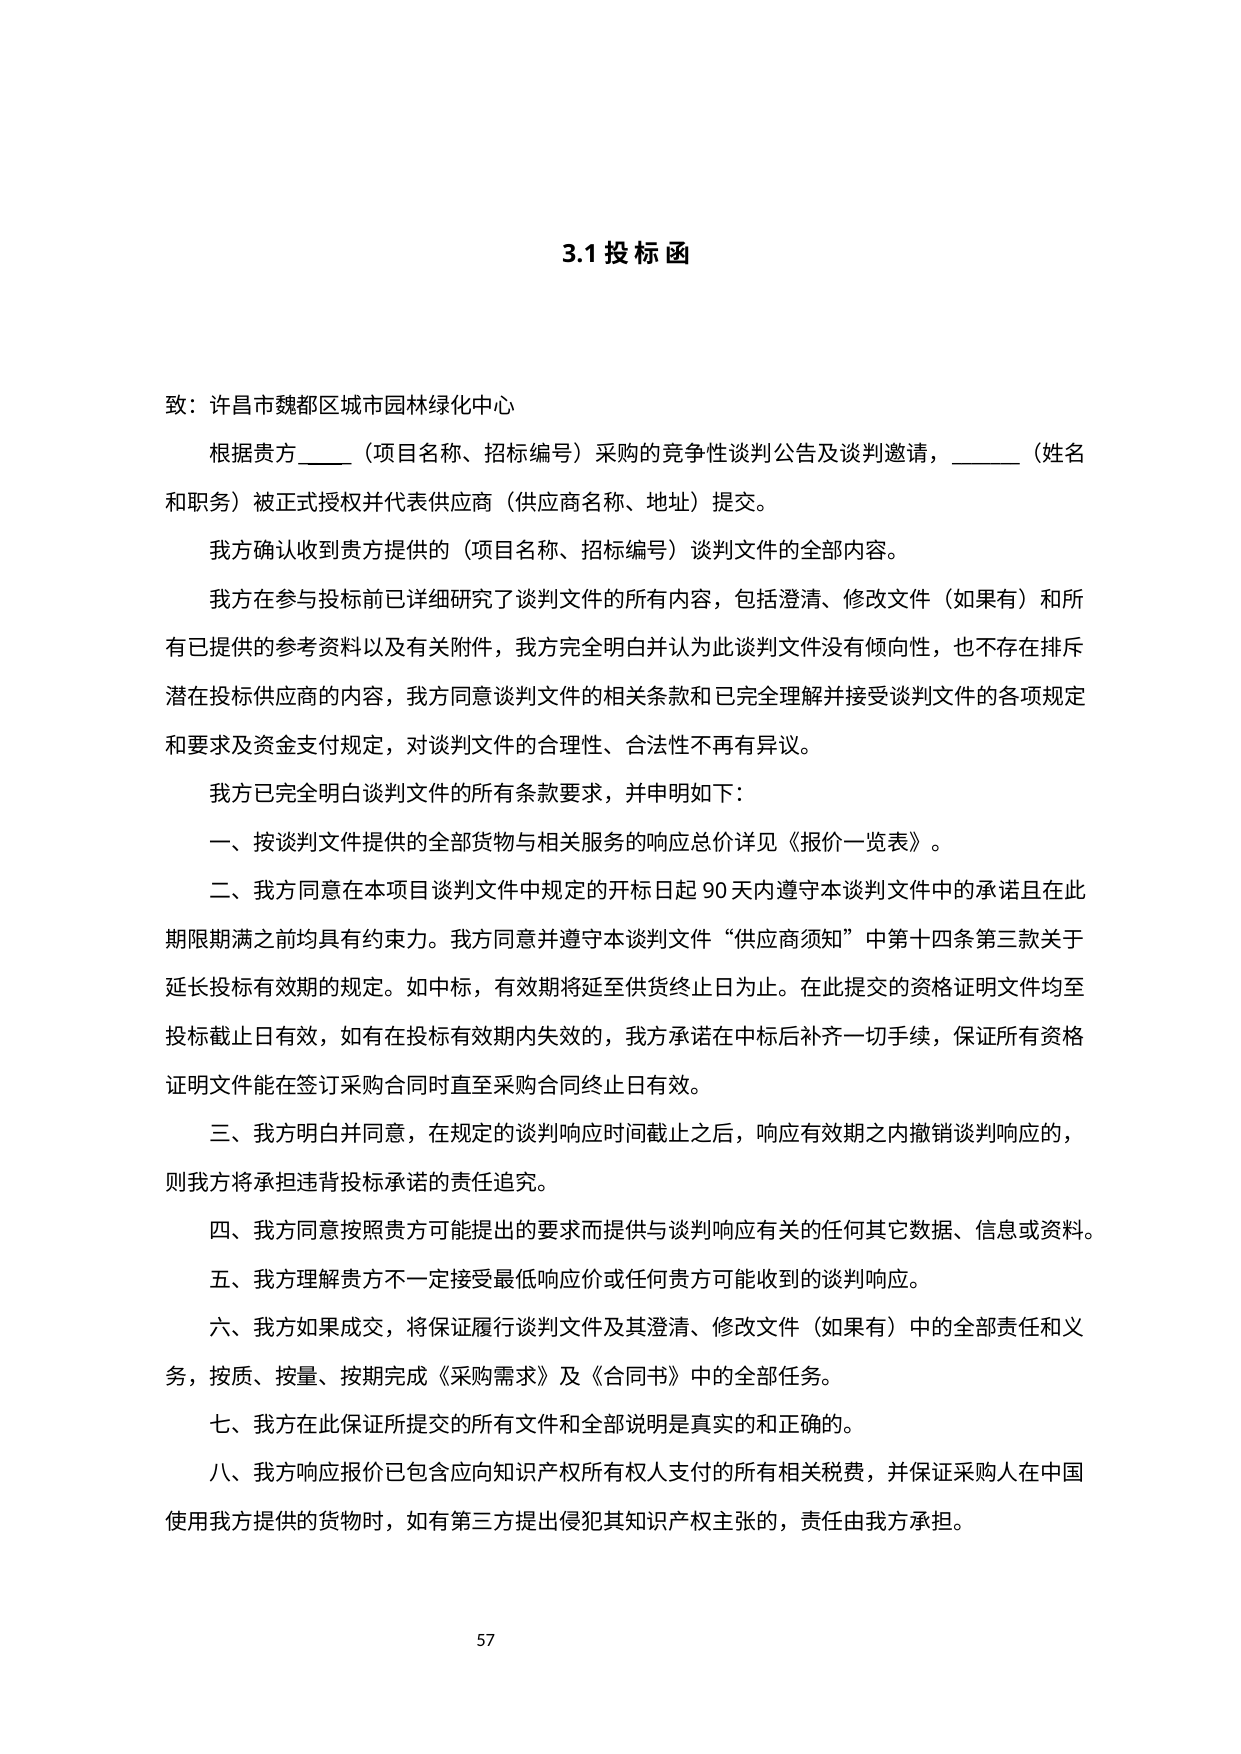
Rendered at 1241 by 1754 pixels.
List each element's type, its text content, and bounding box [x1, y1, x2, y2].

text 七、我方在此保证所提交的所有文件和全部说明是真实的和正确的。 [165, 1407, 1087, 1439]
text 三、我方明白并同意，在规定的谈判响应时间截止之后，响应有效期之内撤销谈判响应的，则我方将承担违背投标承诺的责任追究。 [165, 1116, 1087, 1197]
text 我方已完全明白谈判文件的所有条款要求，并申明如下： [165, 776, 1087, 808]
text 一、按谈判文件提供的全部货物与相关服务的响应总价详见《报价一览表》。 [165, 824, 1087, 857]
text 二、我方同意在本项目谈判文件中规定的开标日起90天内遵守本谈判文件中的承诺且在此期限期满之前均具有约束力。我方同意并遵守本谈判文件“供应商须知”中第十四条第三款关于延长投标有效期的规定。如中标，有效期将延至供货终止日为止。在此提交的资格证明文件均至投标截止日有效，如有在投标有效期内失效的，我方承诺在中标后补齐一切手续，保证所有资格证明文件能在签订采购合同时直至采购合同终止日有效。 [165, 872, 1087, 1100]
text 六、我方如果成交，将保证履行谈判文件及其澄清、修改文件（如果有）中的全部责任和义务，按质、按量、按期完成《采购需求》及《合同书》中的全部任务。 [165, 1309, 1087, 1391]
text 我方在参与投标前已详细研究了谈判文件的所有内容，包括澄清、修改文件（如果有）和所有已提供的参考资料以及有关附件，我方完全明白并认为此谈判文件没有倾向性，也不存在排斥潜在投标供应商的内容，我方同意谈判文件的相关条款和已完全理解并接受谈判文件的各项规定和要求及资金支付规定，对谈判文件的合理性、合法性不再有异议。 [165, 581, 1087, 760]
text 八、我方响应报价已包含应向知识产权所有权人支付的所有相关税费，并保证采购人在中国使用我方提供的货物时，如有第三方提出侵犯其知识产权主张的，责任由我方承担。 [165, 1455, 1087, 1536]
text 根据贵方__ _（项目名称、招标编号）采购的竞争性谈判公告及谈判邀请，_______（姓名和职务）被正式授权并代表供应商（供应商名称、地址）提交。 [165, 436, 1087, 517]
text 五、我方理解贵方不一定接受最低响应价或任何贵方可能收到的谈判响应。 [165, 1261, 1087, 1294]
text 致：许昌市魏都区城市园林绿化中心 [165, 387, 1087, 420]
text 四、我方同意按照贵方可能提出的要求而提供与谈判响应有关的任何其它数据、信息或资料。 [165, 1213, 1087, 1245]
text 我方确认收到贵方提供的（项目名称、招标编号）谈判文件的全部内容。 [165, 533, 1087, 565]
text 3.1 投 标 函 [165, 219, 1087, 284]
